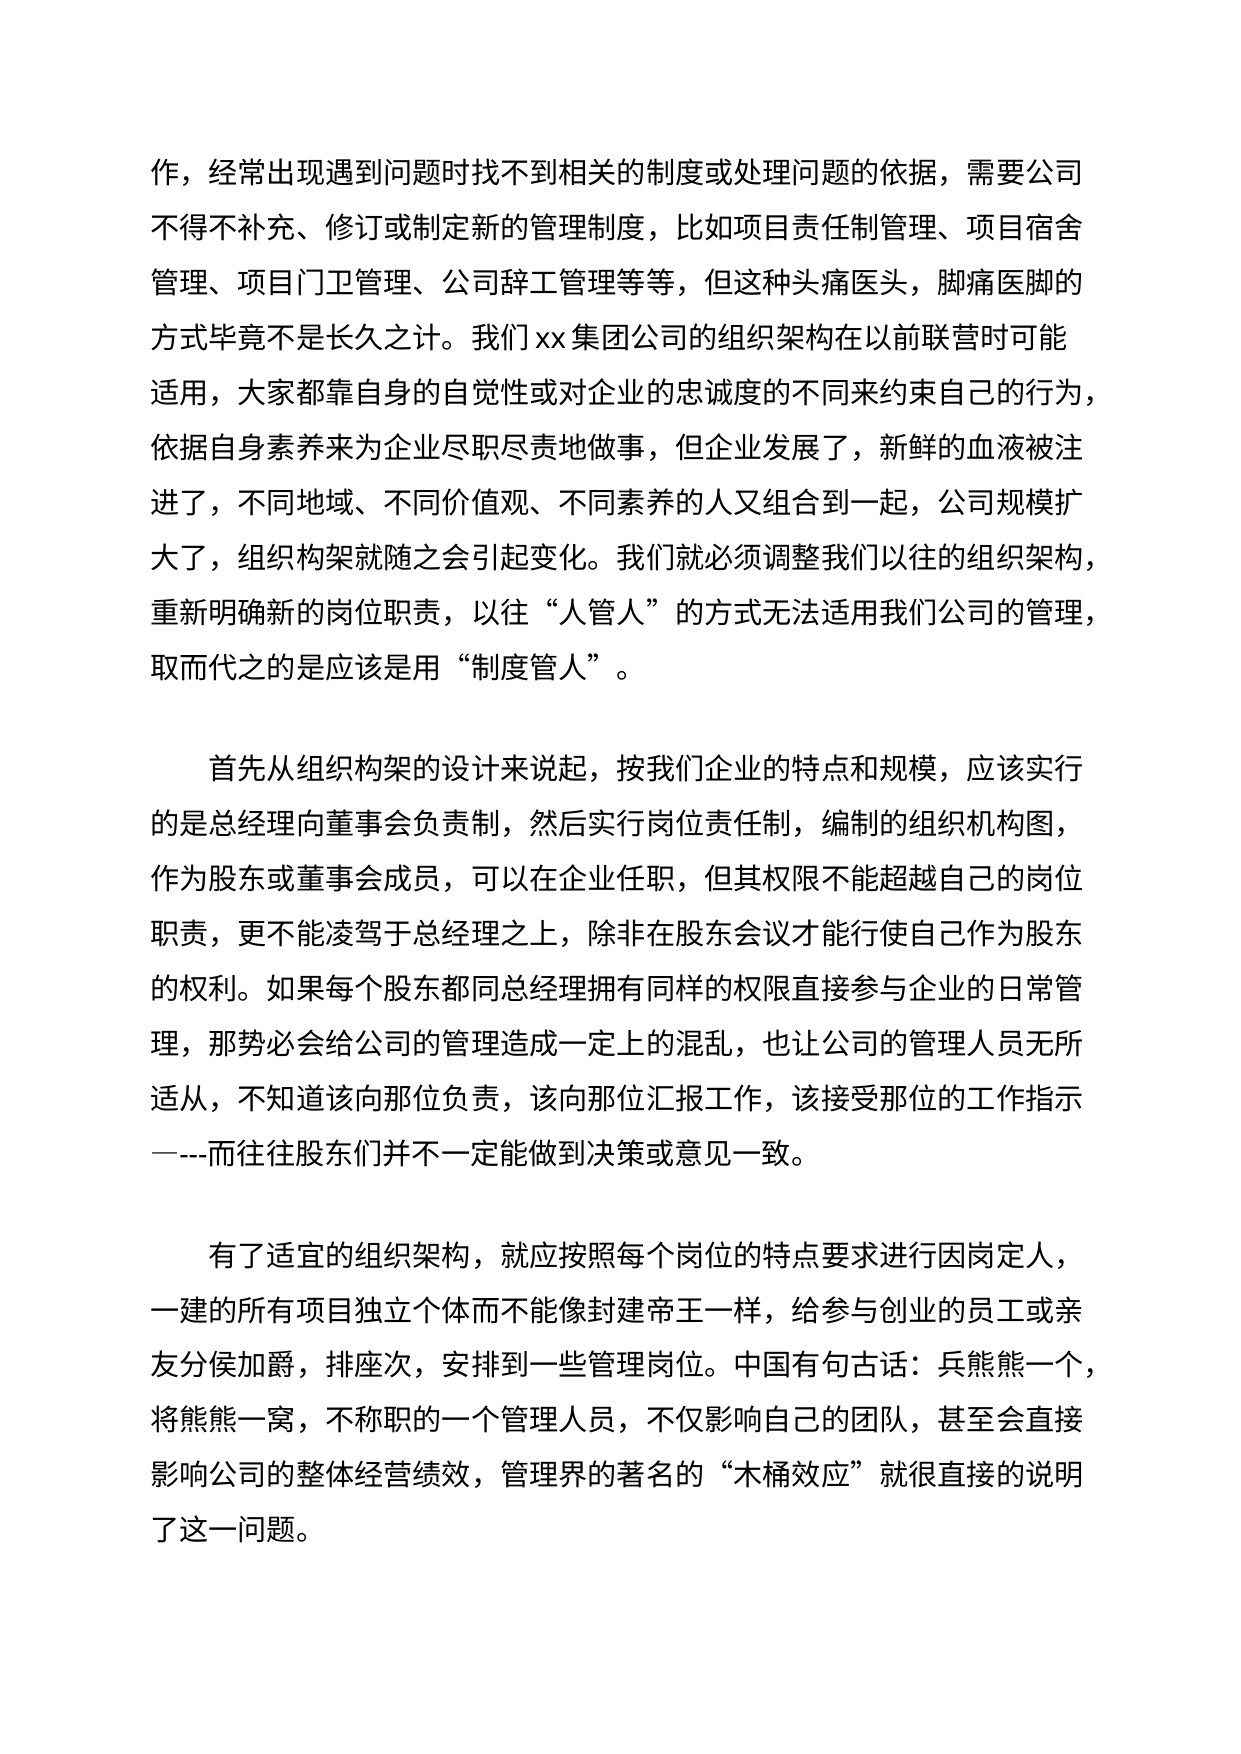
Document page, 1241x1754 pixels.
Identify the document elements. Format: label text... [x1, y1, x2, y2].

text 首先从组织构架的设计来说起，按我们企业的特点和规模，应该实行的是总经理向董事会负责制，然后实行岗位责任制，编制的组织机构图，作为股东或董事会成员，可以在企业任职，但其权限不能超越自己的岗位职责，更不能凌驾于总经理之上，除非在股东会议才能行使自己作为股东的权利。如果每个股东都同总经理拥有同样的权限直接参与企业的日常管理，那势必会给公司的管理造成一定上的混乱，也让公司的管理人员无所适从，不知道该向那位负责，该向那位汇报工作，该接受那位的工作指示—---而往往股东们并不一定能做到决策或意见一致。 [150, 746, 1090, 1173]
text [150, 150, 1090, 686]
text 有了适宜的组织架构，就应按照每个岗位的特点要求进行因岗定人，一建的所有项目独立个体而不能像封建帝王一样，给参与创业的员工或亲友分侯加爵，排座次，安排到一些管理岗位。中国有句古话：兵熊熊一个，将熊熊一窝，不称职的一个管理人员，不仅影响自己的团队，甚至会直接影响公司的整体经营绩效，管理界的著名的“木桶效应”就很直接的说明了这一问题。 [150, 1232, 1090, 1549]
